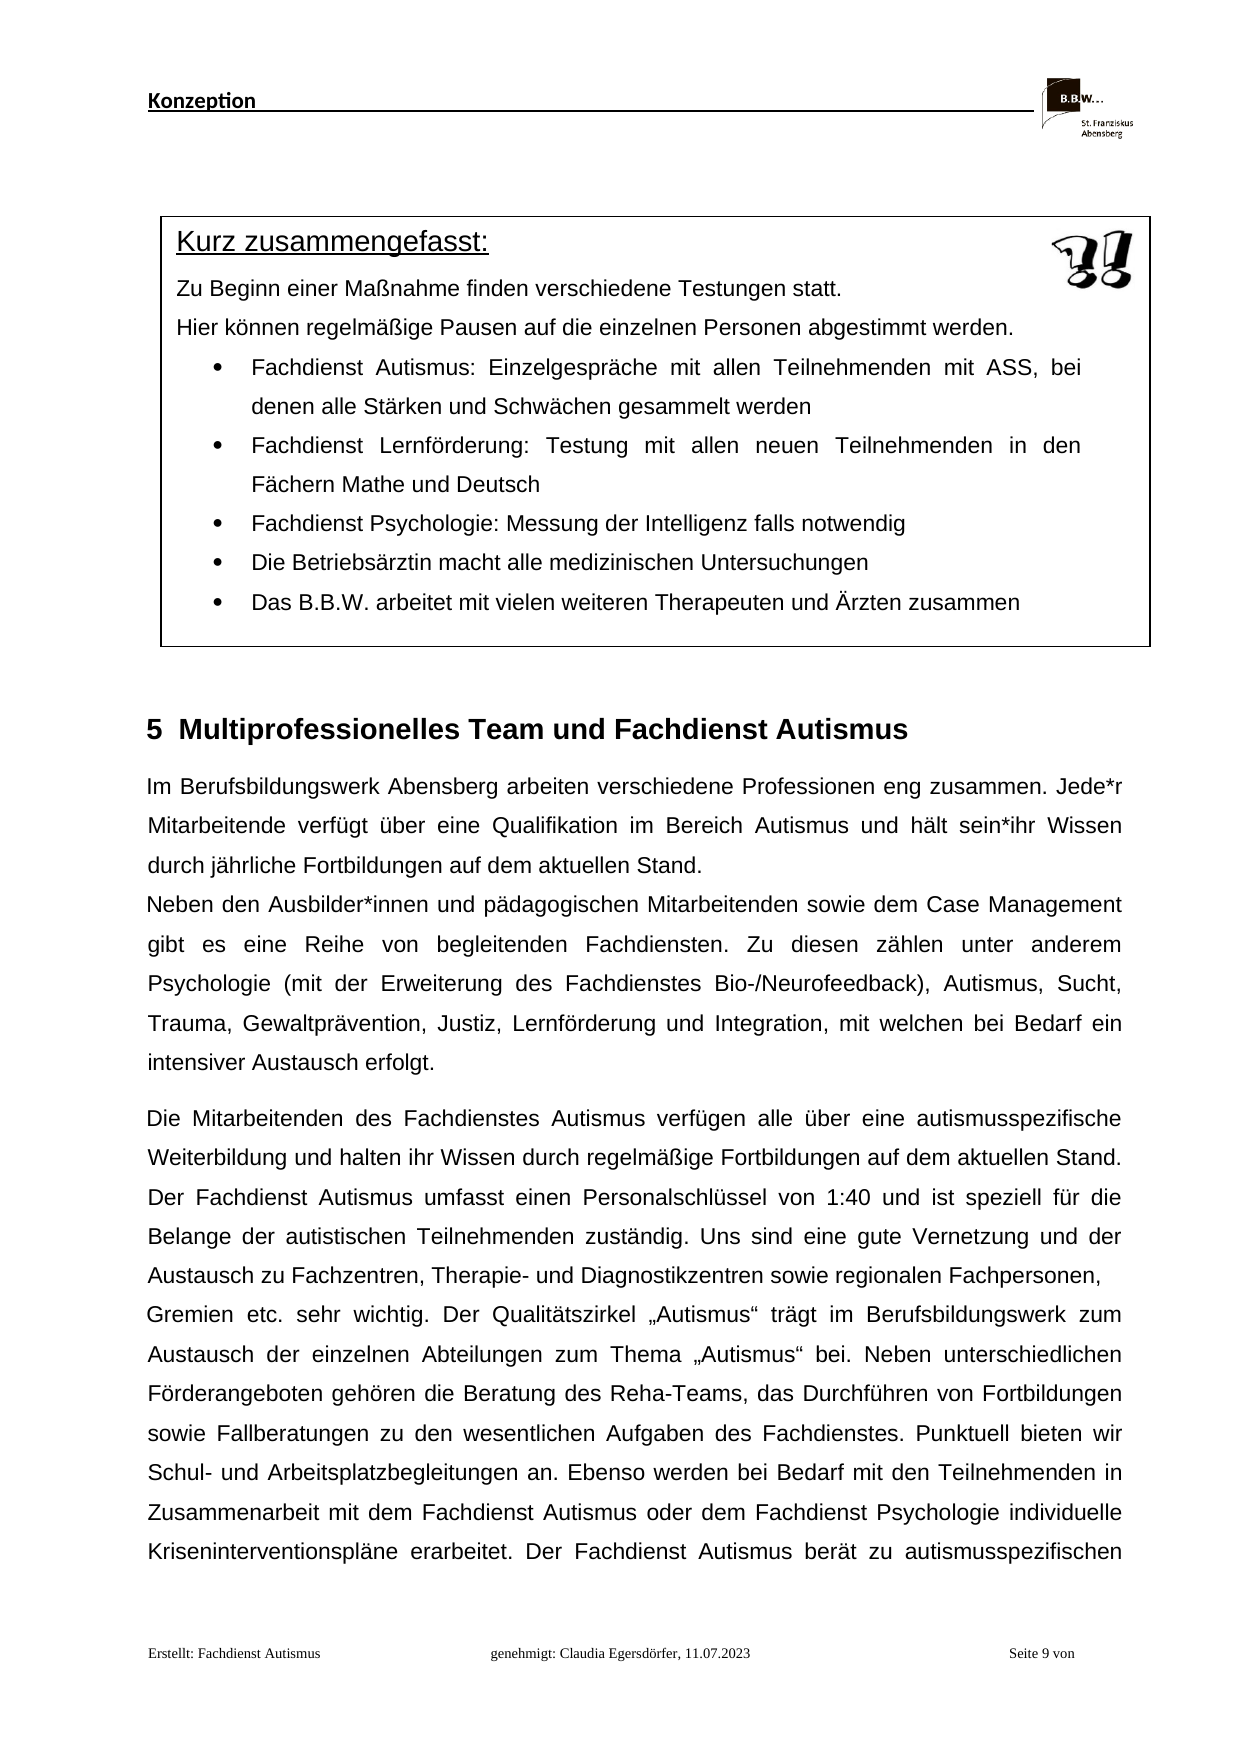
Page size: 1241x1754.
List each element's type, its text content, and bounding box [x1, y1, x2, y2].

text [146, 1301, 1123, 1564]
text Die Mitarbeitenden des Fachdienstes Autismus verfügen alle über eine autismusspezifische Weiterbildung und halten ihr Wissen durch regelmäßige Fortbildungen auf dem aktuellen Stand. Der Fachdienst Autismus umfasst einen Personalschlüssel von 1:40 und ist speziell für die Belange der autistischen Teilnehmenden zuständig. Uns sind eine gute Vernetzung und der Austausch zu Fachzentren, Therapie- und Diagnostikzentren sowie regionalen Fachpersonen, [146, 1105, 1123, 1288]
picture [1051, 228, 1135, 292]
picture [1041, 76, 1134, 140]
text Neben den Ausbilder*innen und pädagogischen Mitarbeitenden sowie dem Case Management gibt es eine Reihe von begleitenden Fachdiensten. Zu diesen zählen unter anderem Psychologie (mit der Erweiterung des Fachdienstes Bio-/Neurofeedback), Autismus, Sucht, Trauma, Gewaltprävention, Justiz, Lernförderung und Integration, mit welchen bei Bedarf ein intensiver Austausch erfolgt. [146, 891, 1123, 1075]
text Im Berufsbildungswerk Abensberg arbeiten verschiedene Professionen eng zusammen. Jede*r Mitarbeitende verfügt über eine Qualifikation im Bereich Autismus und hält sein*ihr Wissen durch jährliche Fortbildungen auf dem aktuellen Stand. [146, 773, 1123, 878]
subtitle 5 Multiprofessionelles Team und Fachdienst Autismus [146, 712, 1069, 745]
